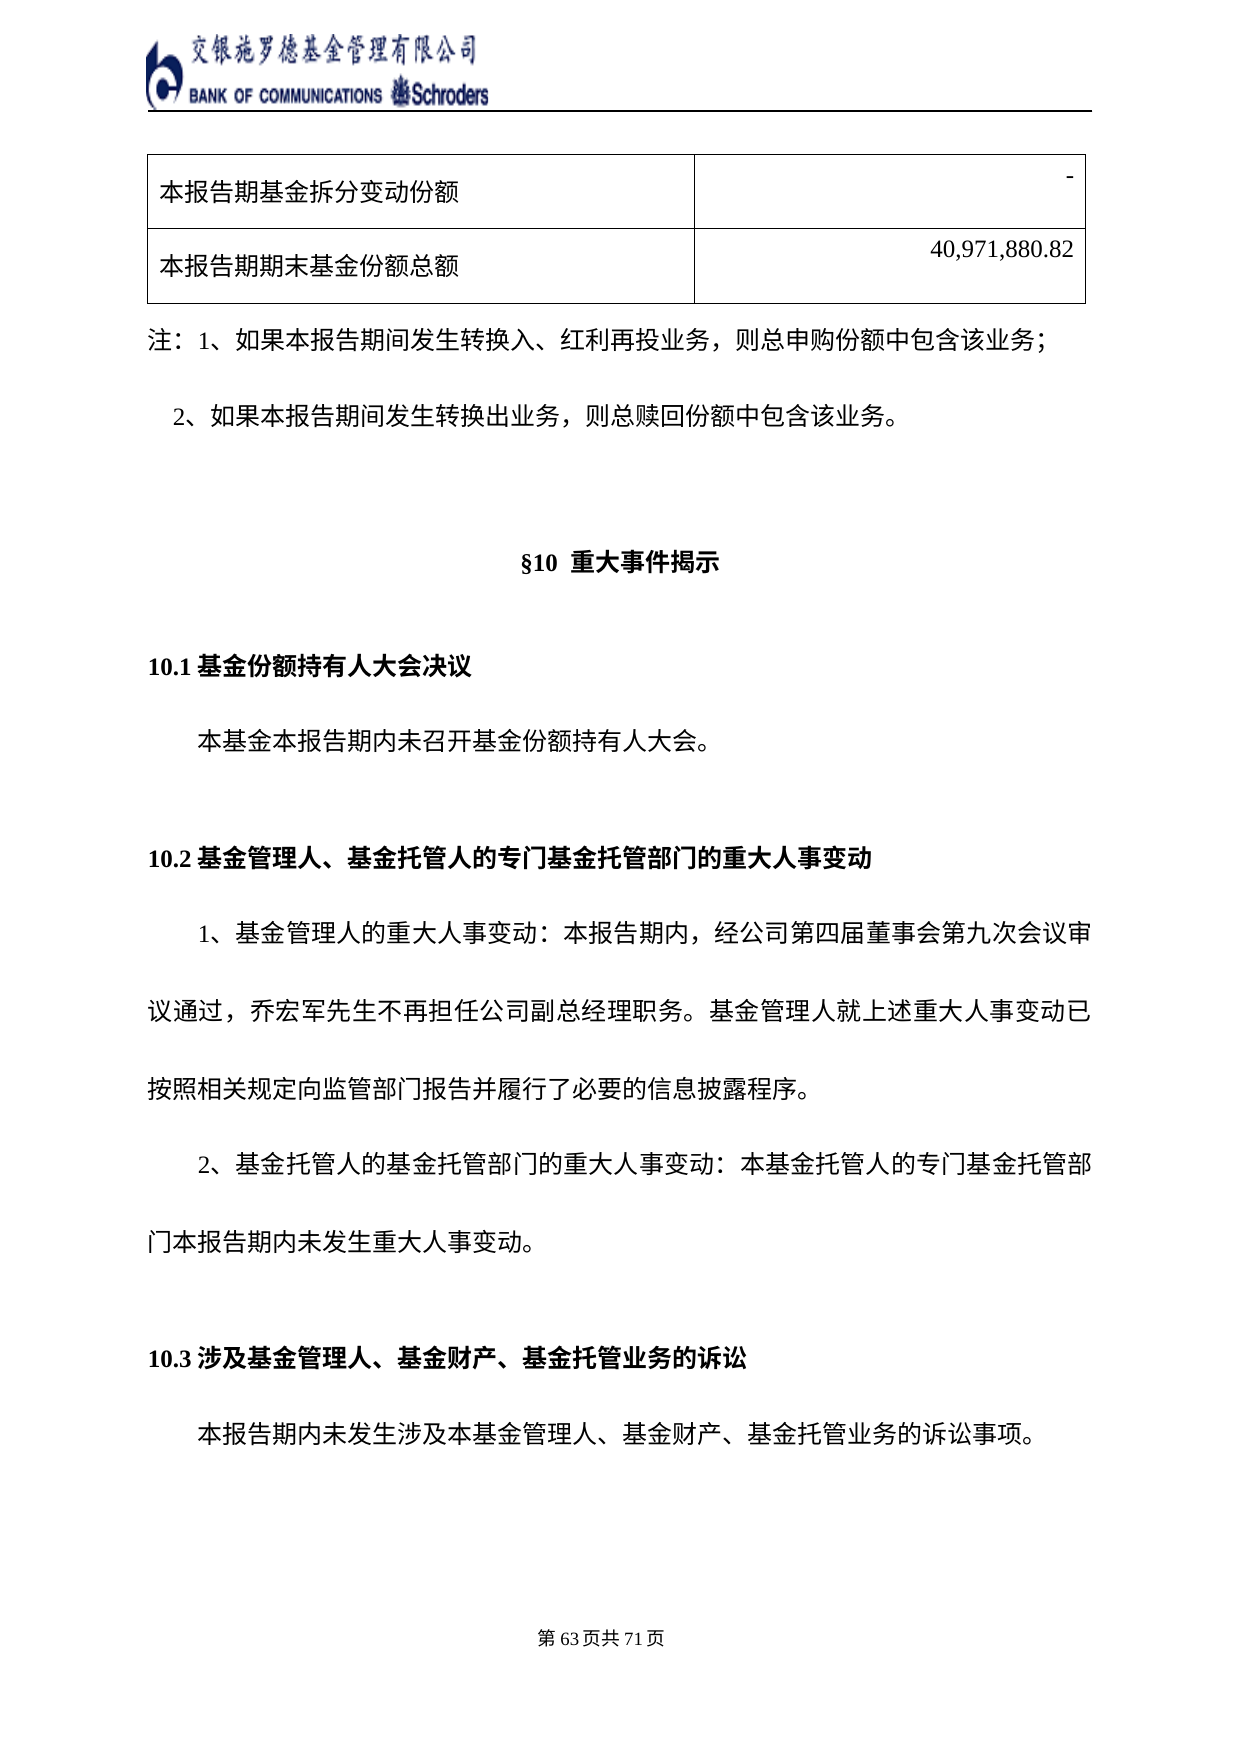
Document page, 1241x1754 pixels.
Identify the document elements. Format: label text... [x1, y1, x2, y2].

subtitle 10.1 基金份额持有人大会决议 [148, 632, 1092, 697]
table_cell 本报告期基金拆分变动份额 [148, 155, 694, 228]
text 注：1、如果本报告期间发生转换入、红利再投业务，则总申购份额中包含该业务； [148, 306, 1092, 371]
text 2、如果本报告期间发生转换出业务，则总赎回份额中包含该业务。 [148, 382, 1092, 447]
table_cell - [695, 155, 1085, 228]
picture [146, 34, 489, 110]
text 本报告期内未发生涉及本基金管理人、基金财产、基金托管业务的诉讼事项。 [148, 1400, 1092, 1465]
table_cell 本报告期期末基金份额总额 [148, 229, 694, 302]
text 2、基金托管人的基金托管部门的重大人事变动：本基金托管人的专门基金托管部门本报告期内未发生重大人事变动。 [148, 1130, 1092, 1273]
text 1、基金管理人的重大人事变动：本报告期内，经公司第四届董事会第九次会议审议通过，乔宏军先生不再担任公司副总经理职务。基金管理人就上述重大人事变动已按照相关规定向监管部门报告并履行了必要的信息披露程序。 [148, 899, 1092, 1120]
subtitle 10.2 基金管理人、基金托管人的专门基金托管部门的重大人事变动 [148, 824, 1092, 889]
text 本基金本报告期内未召开基金份额持有人大会。 [148, 707, 1092, 772]
table_cell 40,971,880.82 [695, 229, 1085, 302]
subtitle §10 重大事件揭示 [148, 528, 1092, 593]
subtitle 10.3 涉及基金管理人、基金财产、基金托管业务的诉讼 [148, 1324, 1092, 1389]
